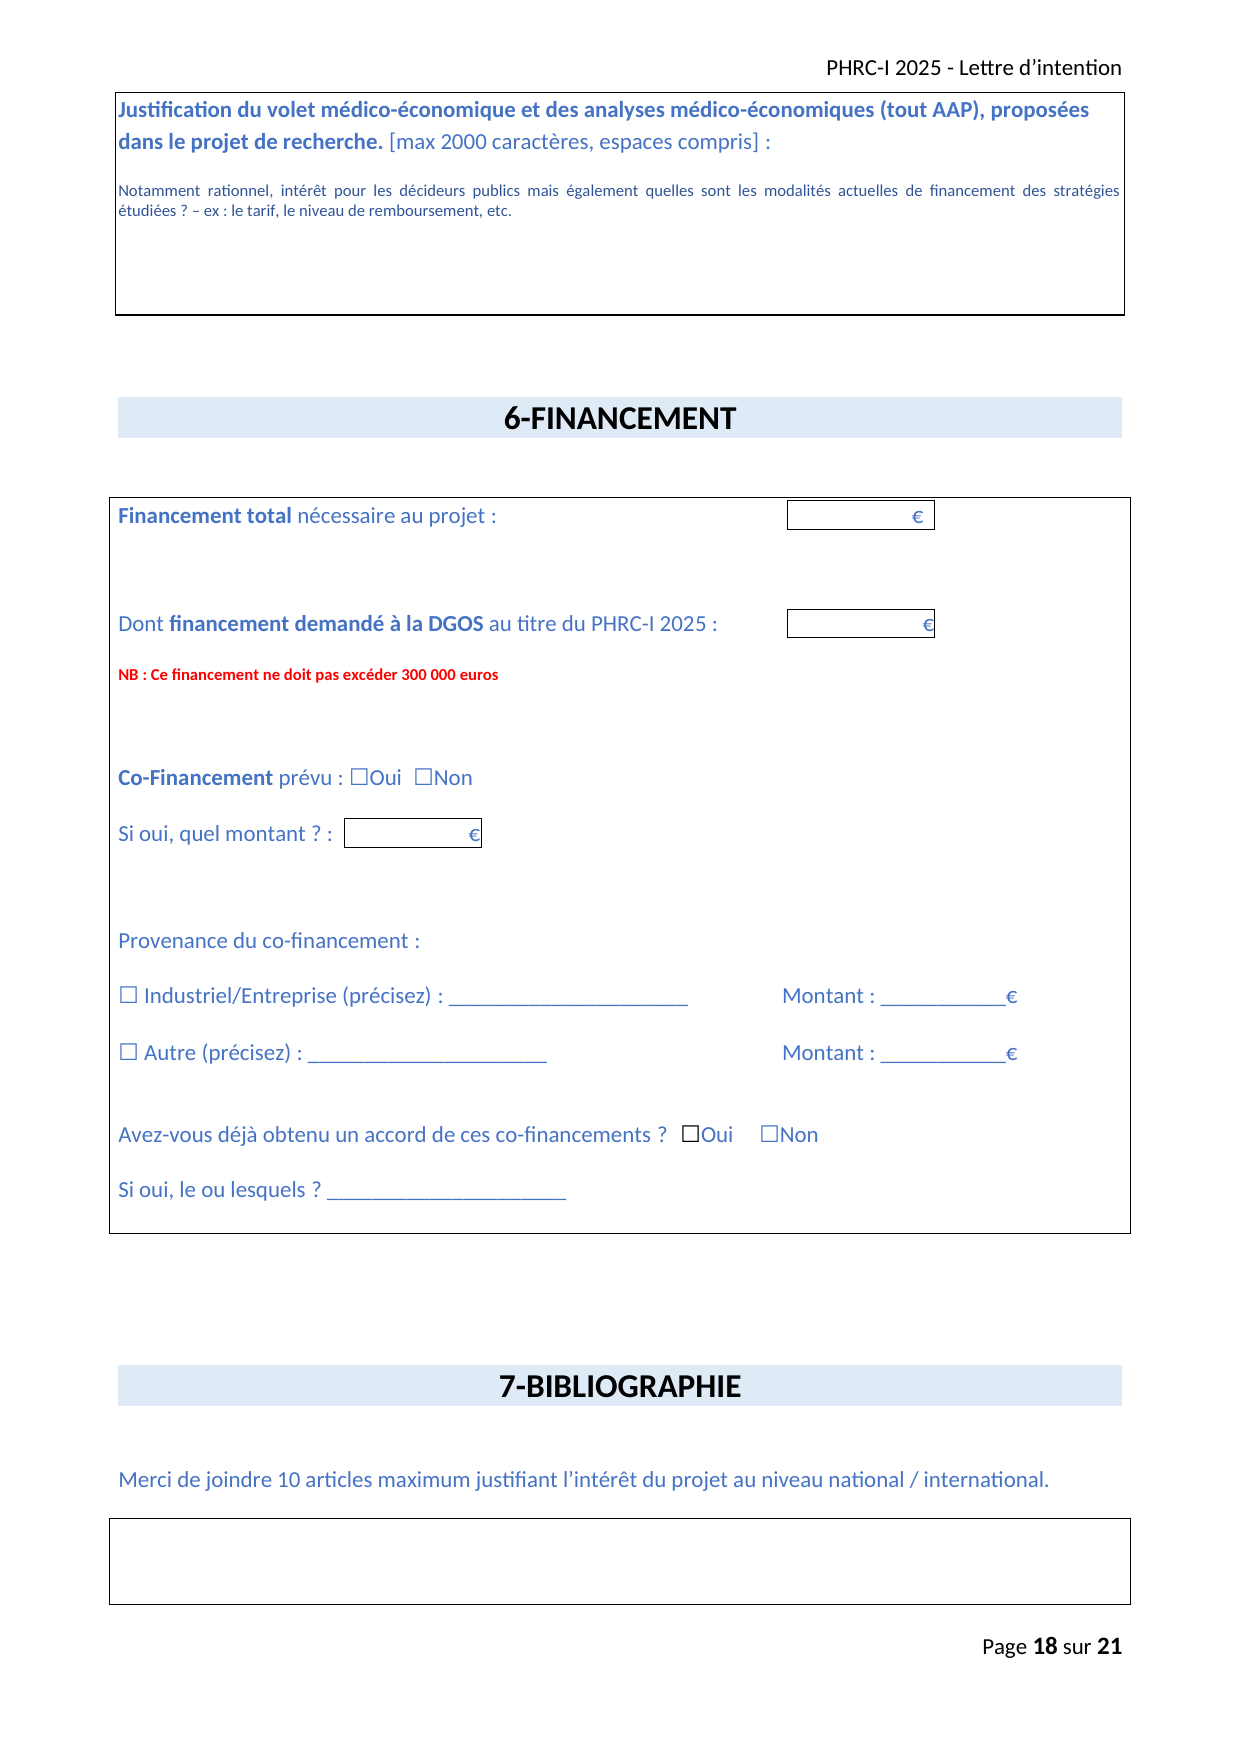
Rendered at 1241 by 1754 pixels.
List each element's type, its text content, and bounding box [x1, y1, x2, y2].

text Avez-vous déjà obtenu un accord de ces co-financements ? Oui Non [118, 1118, 1122, 1149]
text Industriel/Entreprise (précisez) : _____________________ Montant : ___________€ [110, 976, 1130, 1011]
text 7-BIBLIOGRAPHIE [118, 1365, 1122, 1406]
text Provenance du co-financement : [110, 923, 1130, 954]
text Si oui, quel montant ? : € [110, 815, 1130, 848]
text 6-FINANCEMENT [118, 397, 1122, 438]
text Co-Financement prévu : Oui Non [110, 758, 1130, 792]
text Notamment rationnel, intérêt pour les décideurs publics mais également quelles sont les modalités actuelles de financement des stratégies étudiées ? – ex : le tarif, le niveau de remboursement, etc. [116, 177, 1124, 221]
text Dont financement demandé à la DGOS au titre du PHRC-I 2025 : € [110, 605, 1130, 638]
text Justification du volet médico-économique et des analyses médico-économiques (tout AAP), proposées dans le projet de recherche. [max 2000 caractères, espaces compris] : [116, 93, 1124, 155]
text Financement total nécessaire au projet : € [110, 498, 1130, 530]
text NB : Ce financement ne doit pas excéder 300 000 euros [110, 661, 1130, 684]
text Merci de joindre 10 articles maximum justifiant l’intérêt du projet au niveau national / international. [118, 1465, 1122, 1493]
text Autre (précisez) : _____________________ Montant : ___________€ [110, 1033, 1130, 1067]
text Si oui, le ou lesquels ? _____________________ [110, 1172, 1130, 1203]
